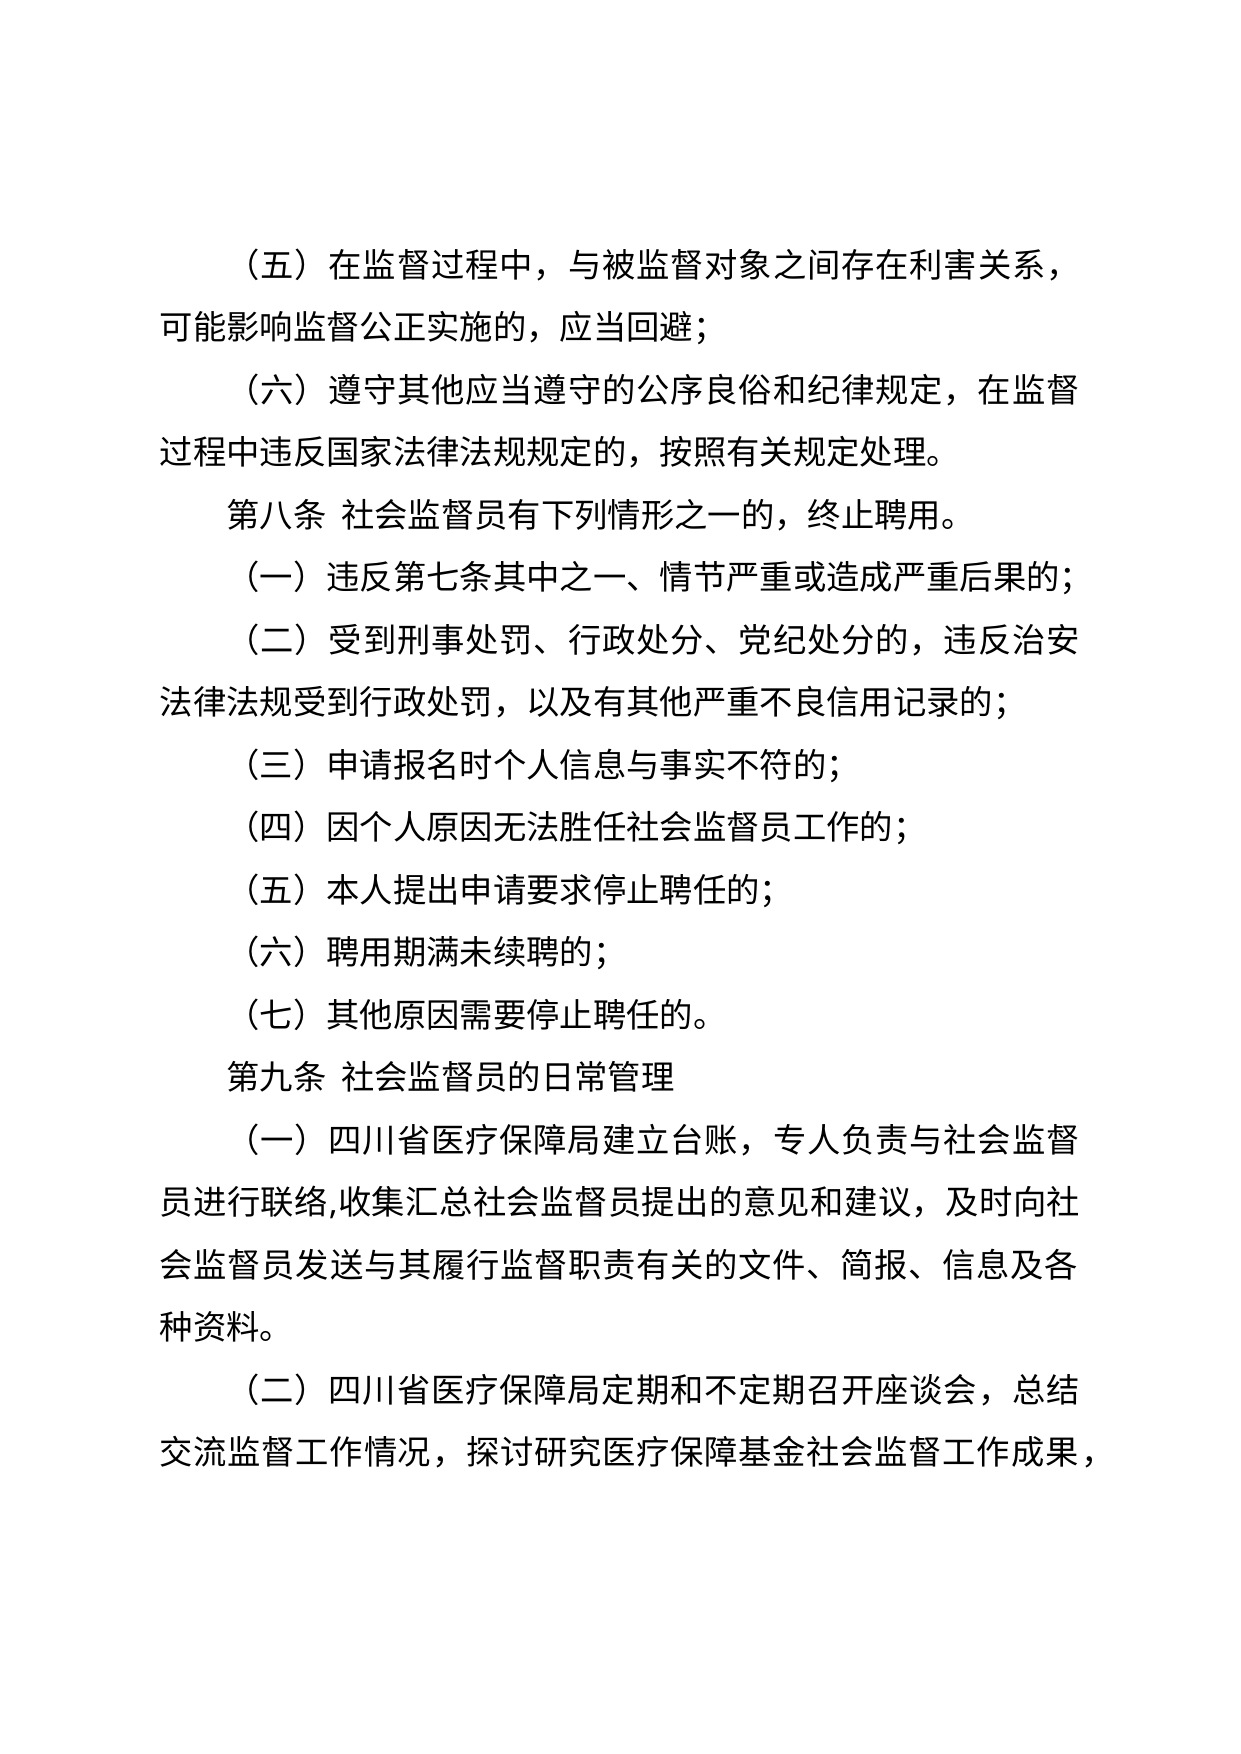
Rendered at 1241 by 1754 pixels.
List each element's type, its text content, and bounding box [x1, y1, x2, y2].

text 第九条 社会监督员的日常管理 [159, 1039, 1081, 1102]
text （六）聘用期满未续聘的； [159, 914, 1081, 977]
text （一）违反第七条其中之一、情节严重或造成严重后果的； [159, 539, 1081, 602]
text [159, 1352, 1081, 1477]
text （四）因个人原因无法胜任社会监督员工作的； [159, 789, 1081, 852]
text （三）申请报名时个人信息与事实不符的； [159, 727, 1081, 789]
text （六）遵守其他应当遵守的公序良俗和纪律规定，在监督过程中违反国家法律法规规定的，按照有关规定处理。 [159, 352, 1081, 477]
text （一）四川省医疗保障局建立台账，专人负责与社会监督员进行联络,收集汇总社会监督员提出的意见和建议，及时向社会监督员发送与其履行监督职责有关的文件、简报、信息及各种资料。 [159, 1102, 1081, 1352]
text （二）受到刑事处罚、行政处分、党纪处分的，违反治安法律法规受到行政处罚，以及有其他严重不良信用记录的； [159, 602, 1081, 727]
text （七）其他原因需要停止聘任的。 [159, 977, 1081, 1039]
text （五）本人提出申请要求停止聘任的； [159, 852, 1081, 914]
text 第八条 社会监督员有下列情形之一的，终止聘用。 [159, 477, 1081, 539]
text （五）在监督过程中，与被监督对象之间存在利害关系，可能影响监督公正实施的，应当回避； [159, 227, 1081, 352]
